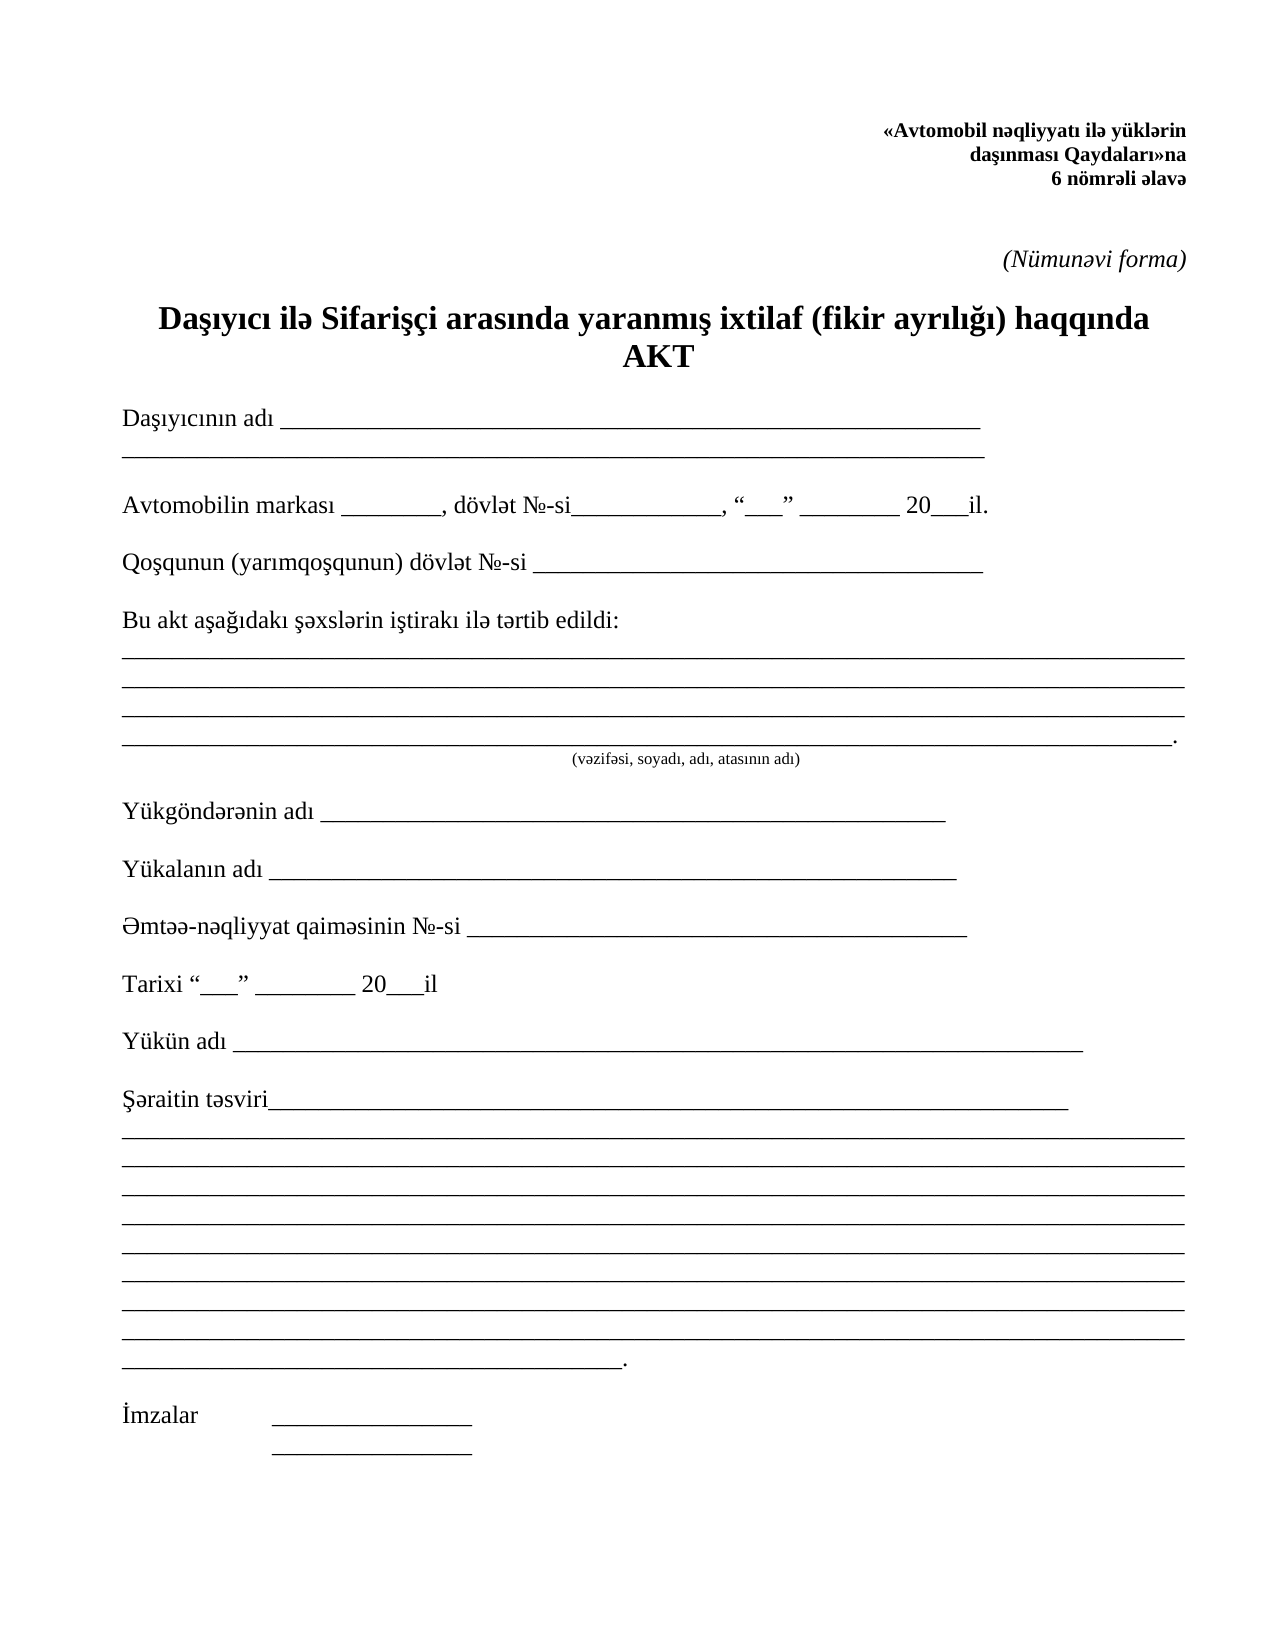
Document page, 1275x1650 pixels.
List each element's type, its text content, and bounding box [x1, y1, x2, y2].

text _____________________________________________________________________________________ [122, 1314, 1186, 1343]
text daşınması Qaydaları»na [122, 142, 1186, 166]
text _____________________________________________________________________________________ [122, 1285, 1186, 1314]
text _____________________________________________________________________________________ [122, 1170, 1186, 1199]
text Yükalanın adı _______________________________________________________ [122, 854, 1186, 883]
text _____________________________________________________________________ [122, 432, 1186, 461]
text Yükgöndərənin adı __________________________________________________ [122, 796, 1186, 825]
text «Avtomobil nəqliyyatı ilə yüklərin [122, 118, 1186, 142]
text Tarixi “___” ________ 20___il [122, 969, 1186, 998]
text _____________________________________________________________________________________ [122, 1256, 1186, 1285]
text _____________________________________________________________________________________ [122, 1113, 1186, 1141]
text Bu akt aşağıdakı şəxslərin iştirakı ilə tərtib edildi: [122, 605, 1186, 633]
text Əmtəə-nəqliyyat qaiməsinin №-si ________________________________________ [122, 911, 1186, 940]
text Şəraitin təsviri________________________________________________________________ [122, 1084, 1186, 1113]
text Daşıyıcı ilə Sifarişçi arasında yaranmış ixtilaf (fikir ayrılığı) haqqında [122, 298, 1186, 336]
text Qoşqunun (yarımqoşqunun) dövlət №-si ____________________________________ [122, 547, 1186, 576]
text ________________ [197, 1429, 1186, 1458]
text _____________________________________________________________________________________ [122, 1228, 1186, 1256]
text AKT [122, 336, 1186, 375]
text (Nümunəvi forma) [122, 244, 1186, 273]
text Daşıyıcının adı ________________________________________________________ [122, 403, 1186, 432]
text Yükün adı ____________________________________________________________________ [122, 1026, 1186, 1055]
text ________________________________________. [122, 1343, 1186, 1371]
text _____________________________________________________________________________________ [122, 1199, 1186, 1228]
text İmzalar ________________ [122, 1400, 1186, 1429]
text _____________________________________________________________________________________ [122, 662, 1186, 691]
text ____________________________________________________________________________________. [122, 720, 1186, 748]
text Avtomobilin markası ________, dövlət №-si____________, “___” ________ 20___il. [122, 490, 1186, 518]
text _____________________________________________________________________________________ [122, 633, 1186, 662]
text (vəzifəsi, soyadı, adı, atasının adı) [497, 748, 1186, 768]
text _____________________________________________________________________________________ [122, 1141, 1186, 1170]
text 6 nömrəli əlavə [122, 166, 1186, 190]
text _____________________________________________________________________________________ [122, 691, 1186, 720]
